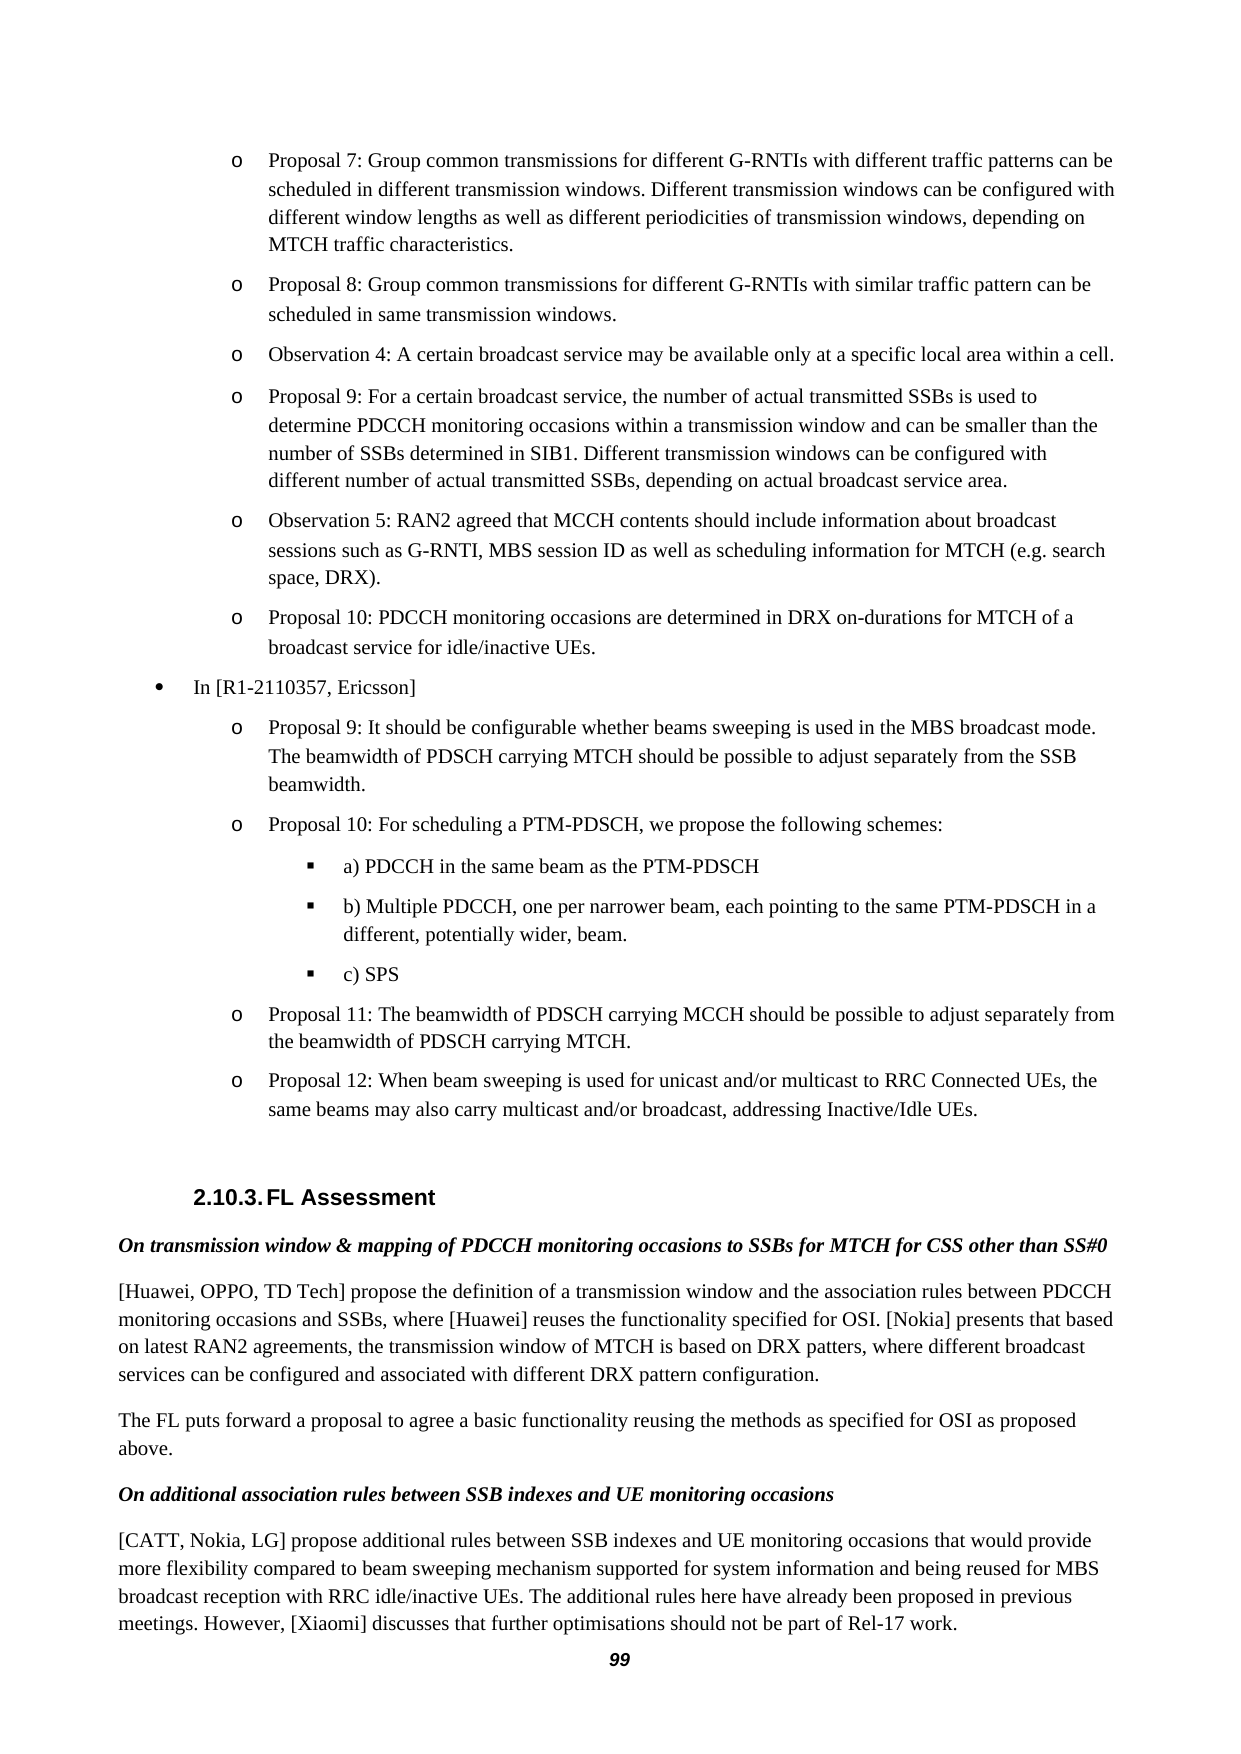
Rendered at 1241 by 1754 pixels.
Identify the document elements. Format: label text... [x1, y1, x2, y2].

list Proposal 8: Group common transmissions for different G-RNTIs with similar traffic pattern can be scheduled in same transmission windows. [231, 272, 1122, 326]
list Proposal 10: PDCCH monitoring occasions are determined in DRX on-durations for MTCH of a broadcast service for idle/inactive UEs. [231, 605, 1122, 659]
list a) PDCCH in the same beam as the PTM-PDSCH [306, 854, 1122, 878]
list Proposal 7: Group common transmissions for different G-RNTIs with different traffic patterns can be scheduled in different transmission windows. Different transmission windows can be configured with different window lengths as well as different periodicities of transmission windows, depending on MTCH traffic characteristics. [231, 148, 1122, 256]
list Proposal 10: For scheduling a PTM-PDSCH, we propose the following schemes: [231, 812, 1122, 837]
list Proposal 9: It should be configurable whether beams sweeping is used in the MBS broadcast mode. The beamwidth of PDSCH carrying MTCH should be possible to adjust separately from the SSB beamwidth. [231, 715, 1122, 796]
text The FL puts forward a proposal to agree a basic functionality reusing the methods as specified for OSI as proposed above. [118, 1408, 1122, 1460]
list Proposal 9: For a certain broadcast service, the number of actual transmitted SSBs is used to determine PDCCH monitoring occasions within a transmission window and can be smaller than the number of SSBs determined in SIB1. Different transmission windows can be configured with different number of actual transmitted SSBs, depending on actual broadcast service area. [231, 384, 1122, 492]
list b) Multiple PDCCH, one per narrower beam, each pointing to the same PTM-PDSCH in a different, potentially wider, beam. [306, 894, 1122, 946]
list c) SPS [306, 962, 1122, 986]
list Observation 4: A certain broadcast service may be available only at a specific local area within a cell. [231, 342, 1122, 367]
text [Huawei, OPPO, TD Tech] propose the definition of a transmission window and the association rules between PDCCH monitoring occasions and SSBs, where [Huawei] reuses the functionality specified for OSI. [Nokia] presents that based on latest RAN2 agreements, the transmission window of MTCH is based on DRX patters, where different broadcast services can be configured and associated with different DRX pattern configuration. [118, 1279, 1122, 1386]
text On transmission window & mapping of PDCCH monitoring occasions to SSBs for MTCH for CSS other than SS#0 [118, 1232, 1122, 1257]
text [CATT, Nokia, LG] propose additional rules between SSB indexes and UE monitoring occasions that would provide more flexibility compared to beam sweeping mechanism supported for system information and being reused for MBS broadcast reception with RRC idle/inactive UEs. The additional rules here have already been proposed in previous meetings. However, [Xiaomi] discusses that further optimisations should not be part of Rel-17 work. [118, 1528, 1122, 1635]
text On additional association rules between SSB indexes and UE monitoring occasions [118, 1482, 1122, 1506]
list In [R1-2110357, Ericsson] [156, 675, 1122, 699]
list Proposal 12: When beam sweeping is used for unicast and/or multicast to RRC Connected UEs, the same beams may also carry multicast and/or broadcast, addressing Inactive/Idle UEs. [231, 1068, 1122, 1121]
subtitle FL Assessment [193, 1183, 1122, 1210]
list Proposal 11: The beamwidth of PDSCH carrying MCCH should be possible to adjust separately from the beamwidth of PDSCH carrying MTCH. [231, 1002, 1122, 1053]
list Observation 5: RAN2 agreed that MCCH contents should include information about broadcast sessions such as G-RNTI, MBS session ID as well as scheduling information for MTCH (e.g. search space, DRX). [231, 508, 1122, 589]
